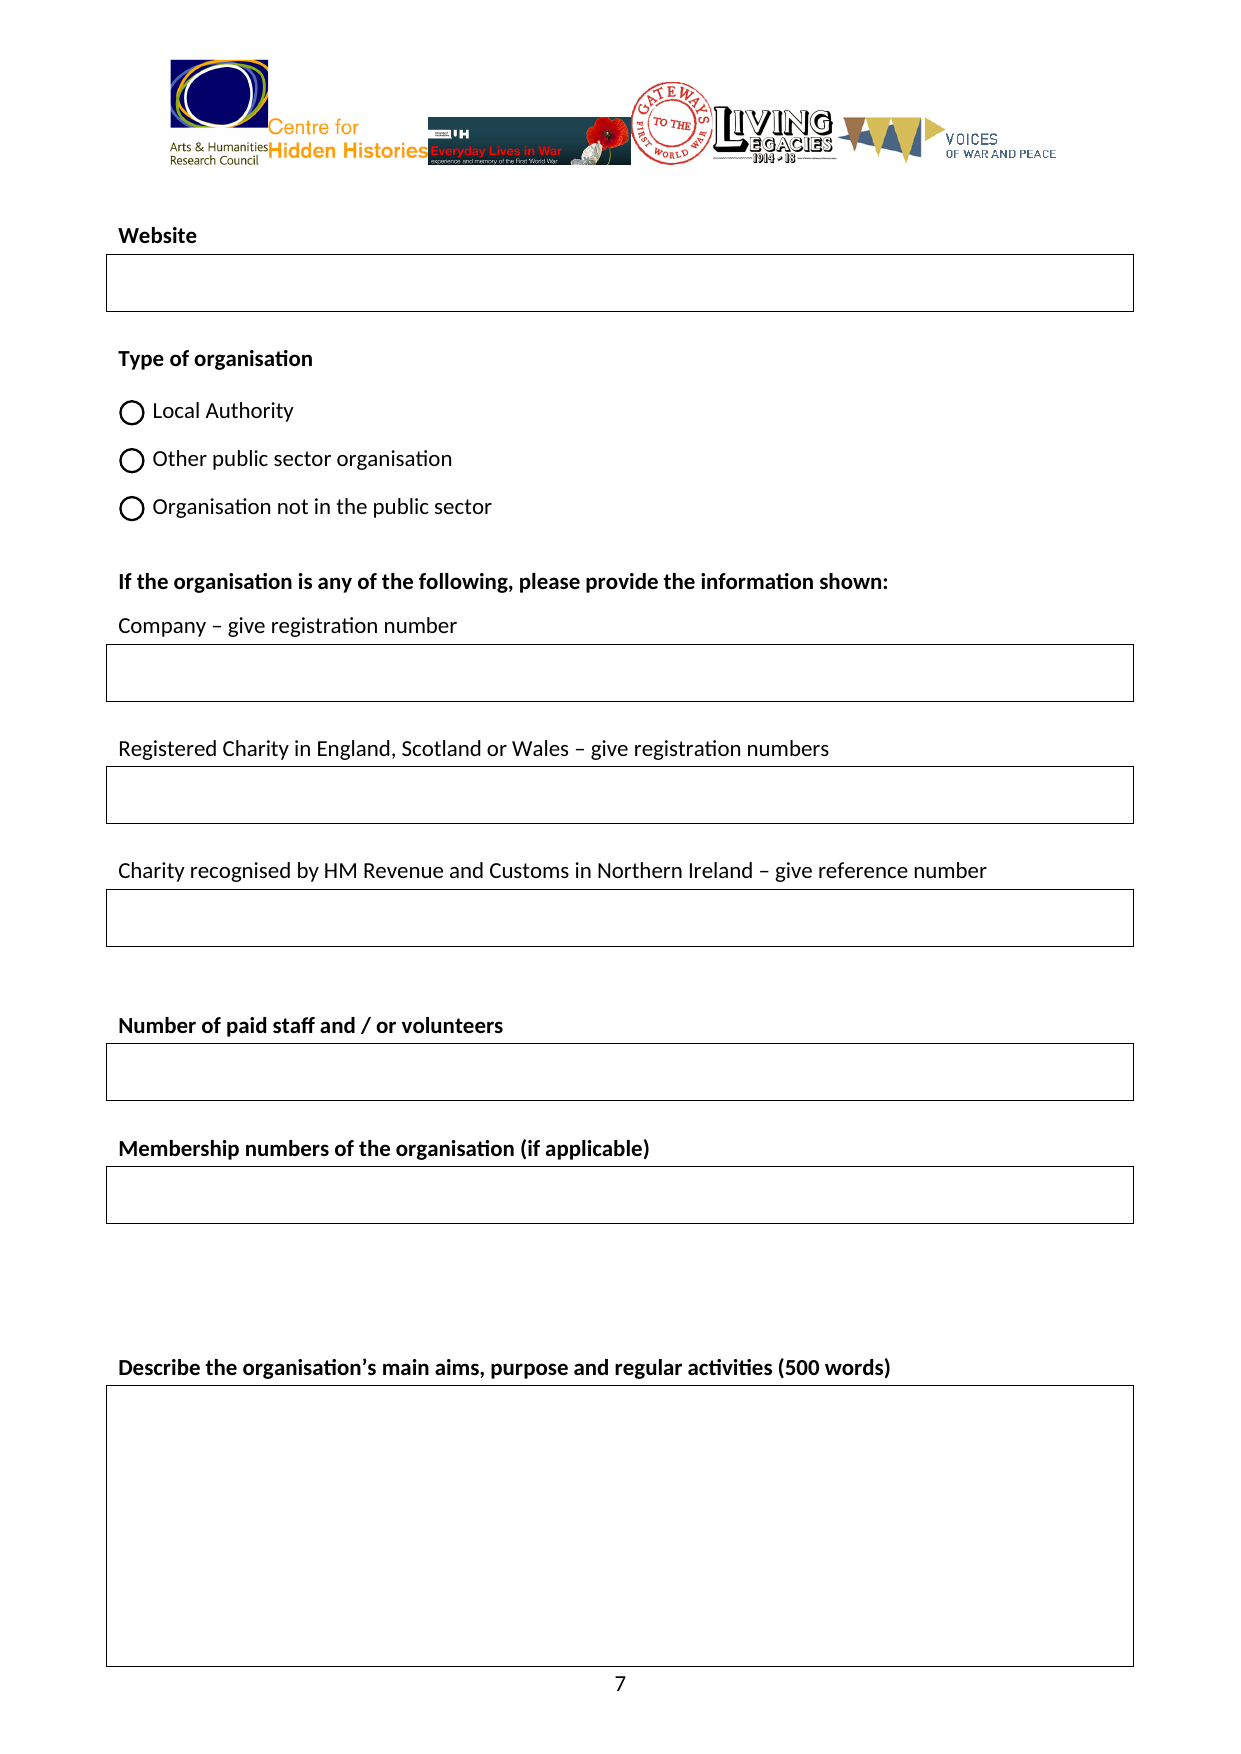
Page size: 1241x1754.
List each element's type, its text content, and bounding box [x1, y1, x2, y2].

text Membership numbers of the organisation (if applicable) [118, 1134, 1122, 1162]
table_header [107, 645, 1133, 701]
table_header [107, 1167, 1133, 1223]
text Type of organisation [118, 344, 1122, 372]
text Company – give registration number [118, 611, 1122, 639]
text Charity recognised by HM Revenue and Customs in Northern Ireland – give reference number [118, 856, 1122, 884]
text Website [118, 222, 1122, 249]
text If the organisation is any of the following, please provide the information shown: [118, 567, 1122, 595]
table_header [107, 890, 1133, 946]
table_header [107, 255, 1133, 311]
text Describe the organisation’s main aims, purpose and regular activities (500 words) [118, 1353, 1122, 1381]
picture [169, 59, 1057, 165]
table_header [107, 1044, 1133, 1100]
text Registered Charity in England, Scotland or Wales – give registration numbers [118, 734, 1122, 762]
text Number of paid staff and / or volunteers [118, 1011, 1122, 1039]
table_header [107, 767, 1133, 823]
table_header [107, 1386, 1133, 1666]
